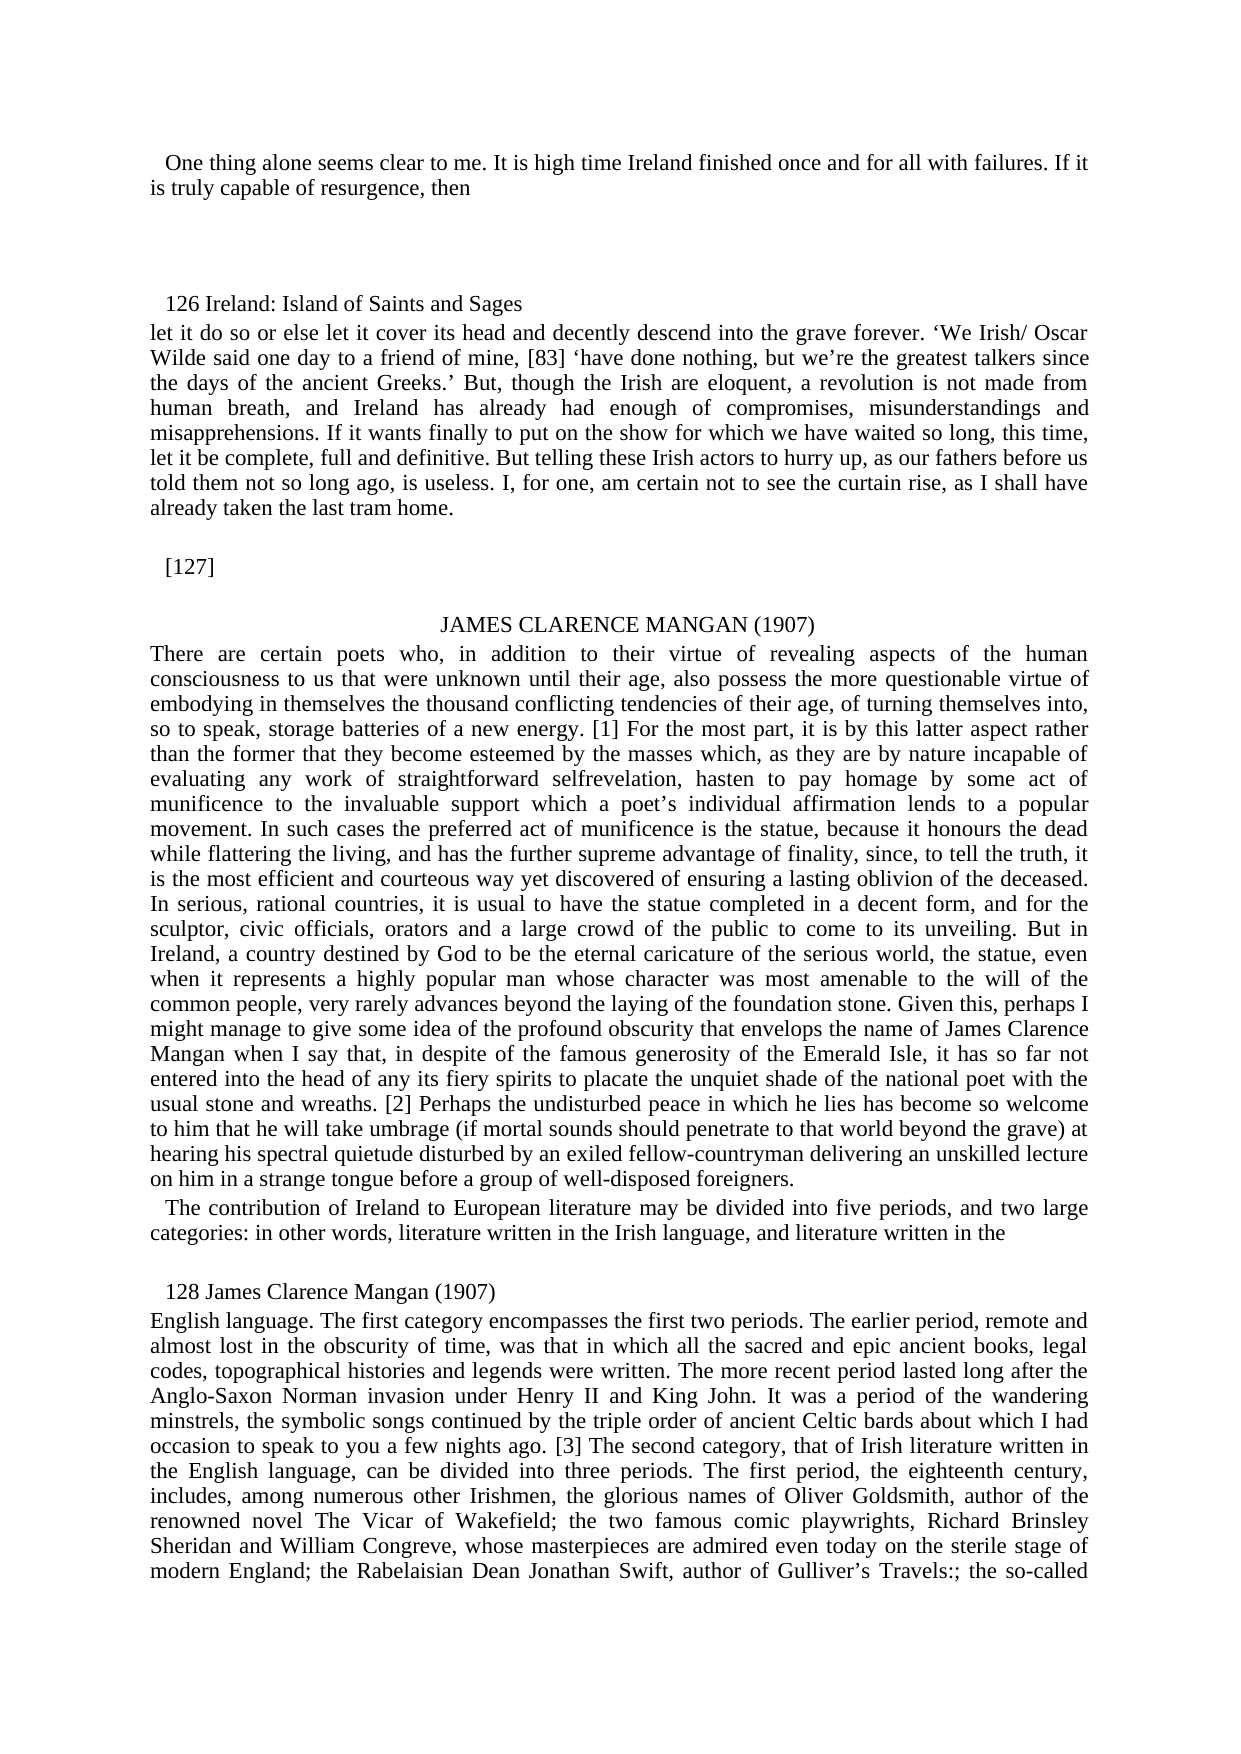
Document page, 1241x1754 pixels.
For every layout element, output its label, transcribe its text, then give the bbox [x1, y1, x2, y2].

text 126 Ireland: Island of Saints and Sages [150, 292, 1090, 317]
text 128 James Clarence Mangan (1907) [150, 1279, 1090, 1304]
text One thing alone seems clear to me. It is high time Ireland finished once and for all with failures. If it is truly capable of resurgence, then [150, 150, 1090, 200]
text The contribution of Ireland to European literature may be divided into five periods, and two large categories: in other words, literature written in the Irish language, and literature written in the [150, 1196, 1090, 1246]
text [150, 1308, 1090, 1583]
text let it do so or else let it cover its head and decently descend into the grave forever. ‘We Irish/ Oscar Wilde said one day to a friend of mine, [83] ‘have done nothing, but we’re the greatest talkers since the days of the ancient Greeks.’ But, though the Irish are eloquent, a revolution is not made from human breath, and Ireland has already had enough of compromises, misunderstandings and misapprehensions. If it wants finally to put on the show for which we have waited so long, this time, let it be complete, full and definitive. But telling these Irish actors to hurry up, as our fathers before us told them not so long ago, is useless. I, for one, am certain not to see the curtain rise, as I shall have already taken the last tram home. [150, 321, 1090, 521]
text There are certain poets who, in addition to their virtue of revealing aspects of the human consciousness to us that were unknown until their age, also possess the more questionable virtue of embodying in themselves the thousand conflicting tendencies of their age, of turning themselves into, so to speak, storage batteries of a new energy. [1] For the most part, it is by this latter aspect rather than the former that they become esteemed by the masses which, as they are by nature incapable of evaluating any work of straightforward selfrevelation, hasten to pay homage by some act of munificence to the invaluable support which a poet’s individual affirmation lends to a popular movement. In such cases the preferred act of munificence is the statue, because it honours the dead while flattering the living, and has the further supreme advantage of finality, since, to tell the truth, it is the most efficient and courteous way yet discovered of ensuring a lasting oblivion of the deceased. In serious, rational countries, it is usual to have the statue completed in a decent form, and for the sculptor, civic officials, orators and a large crowd of the public to come to its unveiling. But in Ireland, a country destined by God to be the eternal caricature of the serious world, the statue, even when it represents a highly popular man whose character was most amenable to the will of the common people, very rarely advances beyond the laying of the foundation stone. Given this, perhaps I might manage to give some idea of the profound obscurity that envelops the name of James Clarence Mangan when I say that, in despite of the famous generosity of the Emerald Isle, it has so far not entered into the head of any its fiery spirits to placate the unquiet shade of the national poet with the usual stone and wreaths. [2] Perhaps the undisturbed peace in which he lies has become so welcome to him that he will take umbrage (if mortal sounds should penetrate to that world beyond the grave) at hearing his spectral quietude disturbed by an exiled fellow-countryman delivering an unskilled lecture on him in a strange tongue before a group of well-disposed foreigners. [150, 642, 1090, 1192]
text [127] [150, 554, 1090, 579]
text JAMES CLARENCE MANGAN (1907) [150, 612, 1090, 637]
